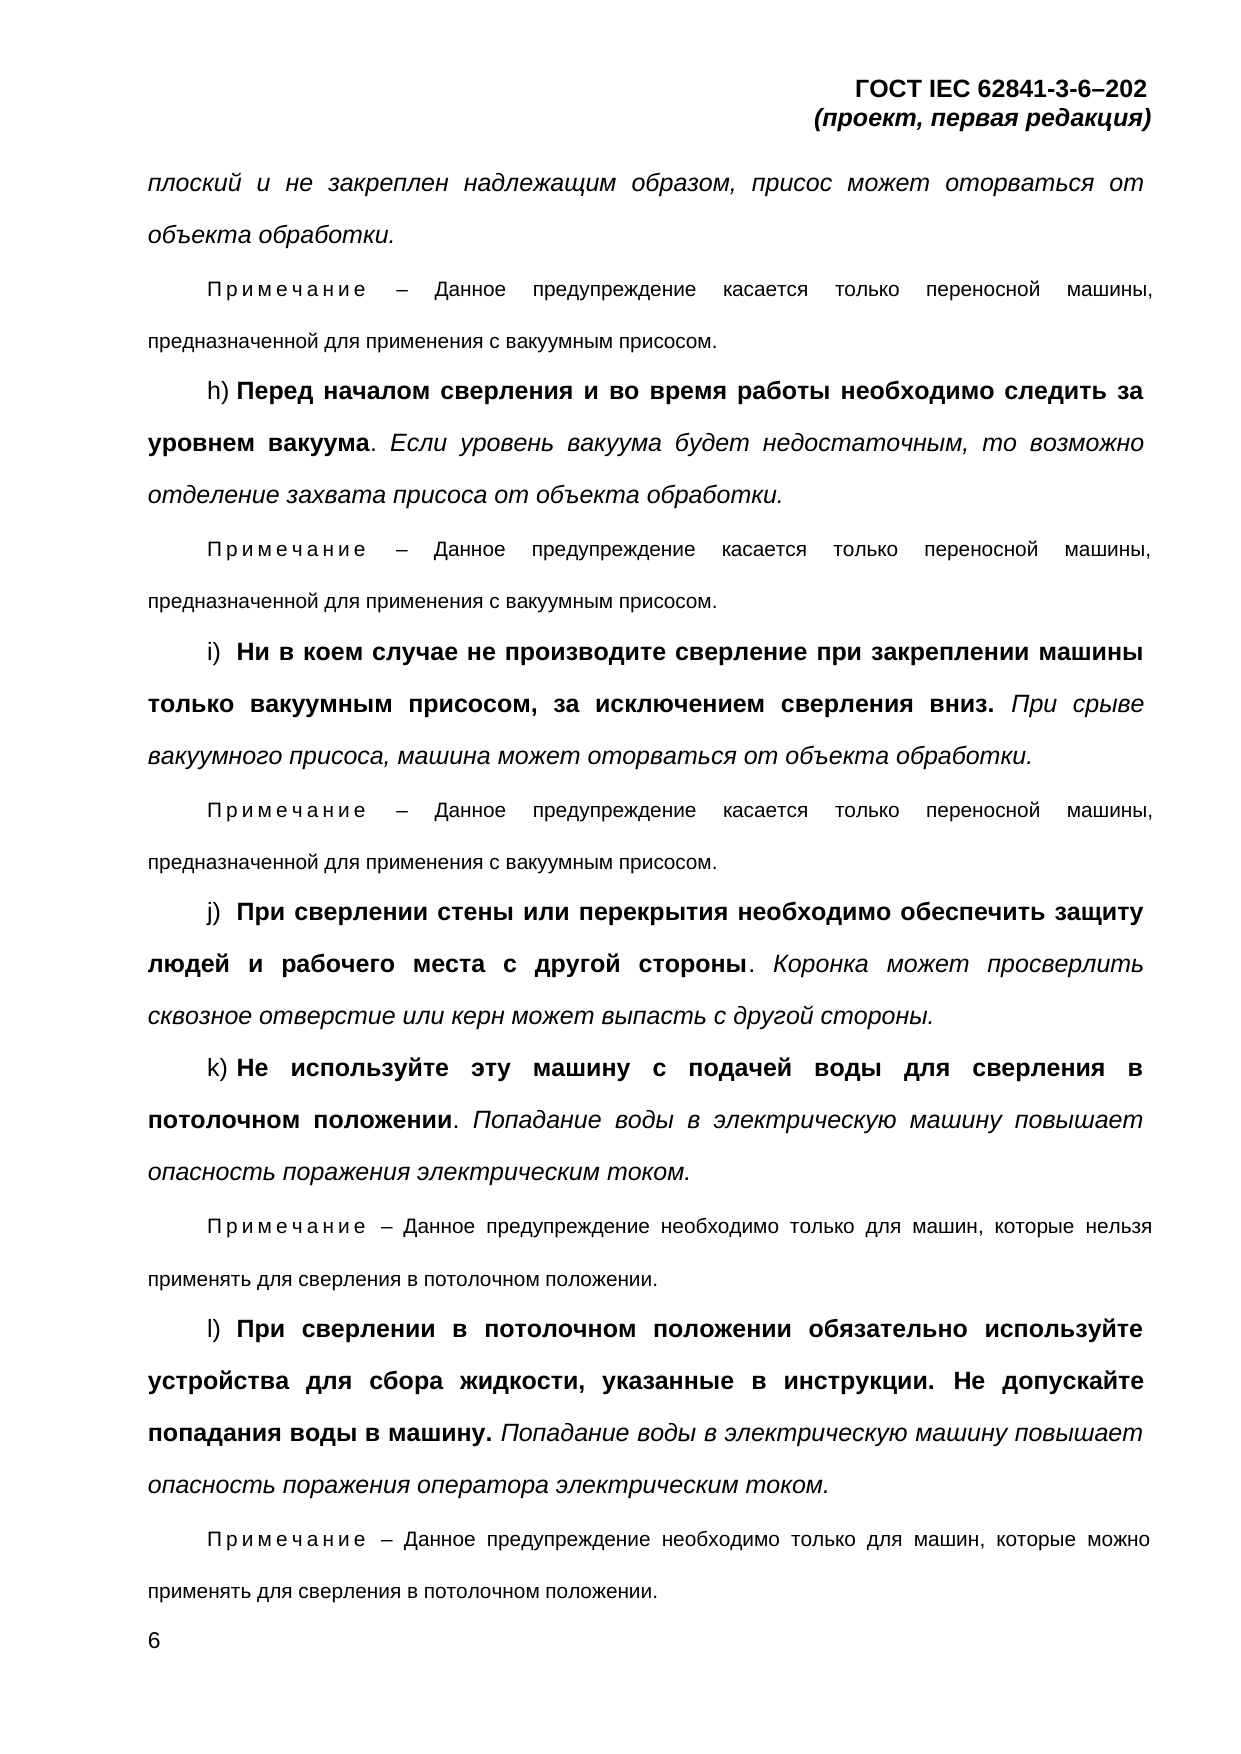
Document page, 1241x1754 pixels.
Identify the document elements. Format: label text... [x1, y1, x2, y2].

text h) Перед началом сверления и во время работы необходимо следить за уровнем вакуума. Если уровень вакуума будет недостаточным, то возможно отделение захвата присоса от объекта обработки. [148, 353, 1145, 509]
text l) При сверлении в потолочном положении обязательно используйте устройства для сбора жидкости, указанные в инструкции. Не допускайте попадания воды в машину. Попадание воды в электрическую машину повышает опасность поражения оператора электрическим током. [148, 1290, 1144, 1499]
text Примечание – Данное предупреждение касается только переносной машины, предназначенной для применения с вакуумным присосом. [148, 249, 1154, 353]
text j) При сверлении стены или перекрытия необходимо обеспечить защиту людей и рабочего места с другой стороны. Коронка может просверлить сквозное отверстие или керн может выпасть с другой стороны. [148, 874, 1144, 1030]
text Примечание – Данное предупреждение необходимо только для машин, которые можно применять для сверления в потолочном положении. [148, 1499, 1152, 1603]
text Примечание – Данное предупреждение касается только переносной машины, предназначенной для применения с вакуумным присосом. [148, 769, 1154, 874]
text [148, 144, 1145, 249]
text Примечание – Данное предупреждение необходимо только для машин, которые нельзя применять для сверления в потолочном положении. [148, 1186, 1154, 1290]
text Примечание – Данное предупреждение касается только переносной машины, предназначенной для применения с вакуумным присосом. [148, 509, 1152, 613]
text k) Не используйте эту машину с подачей воды для сверления в потолочном положении. Попадание воды в электрическую машину повышает опасность поражения электрическим током. [148, 1030, 1144, 1186]
text i) Ни в коем случае не производите сверление при закреплении машины только вакуумным присосом, за исключением сверления вниз. При срыве вакуумного присоса, машина может оторваться от объекта обработки. [148, 613, 1144, 769]
